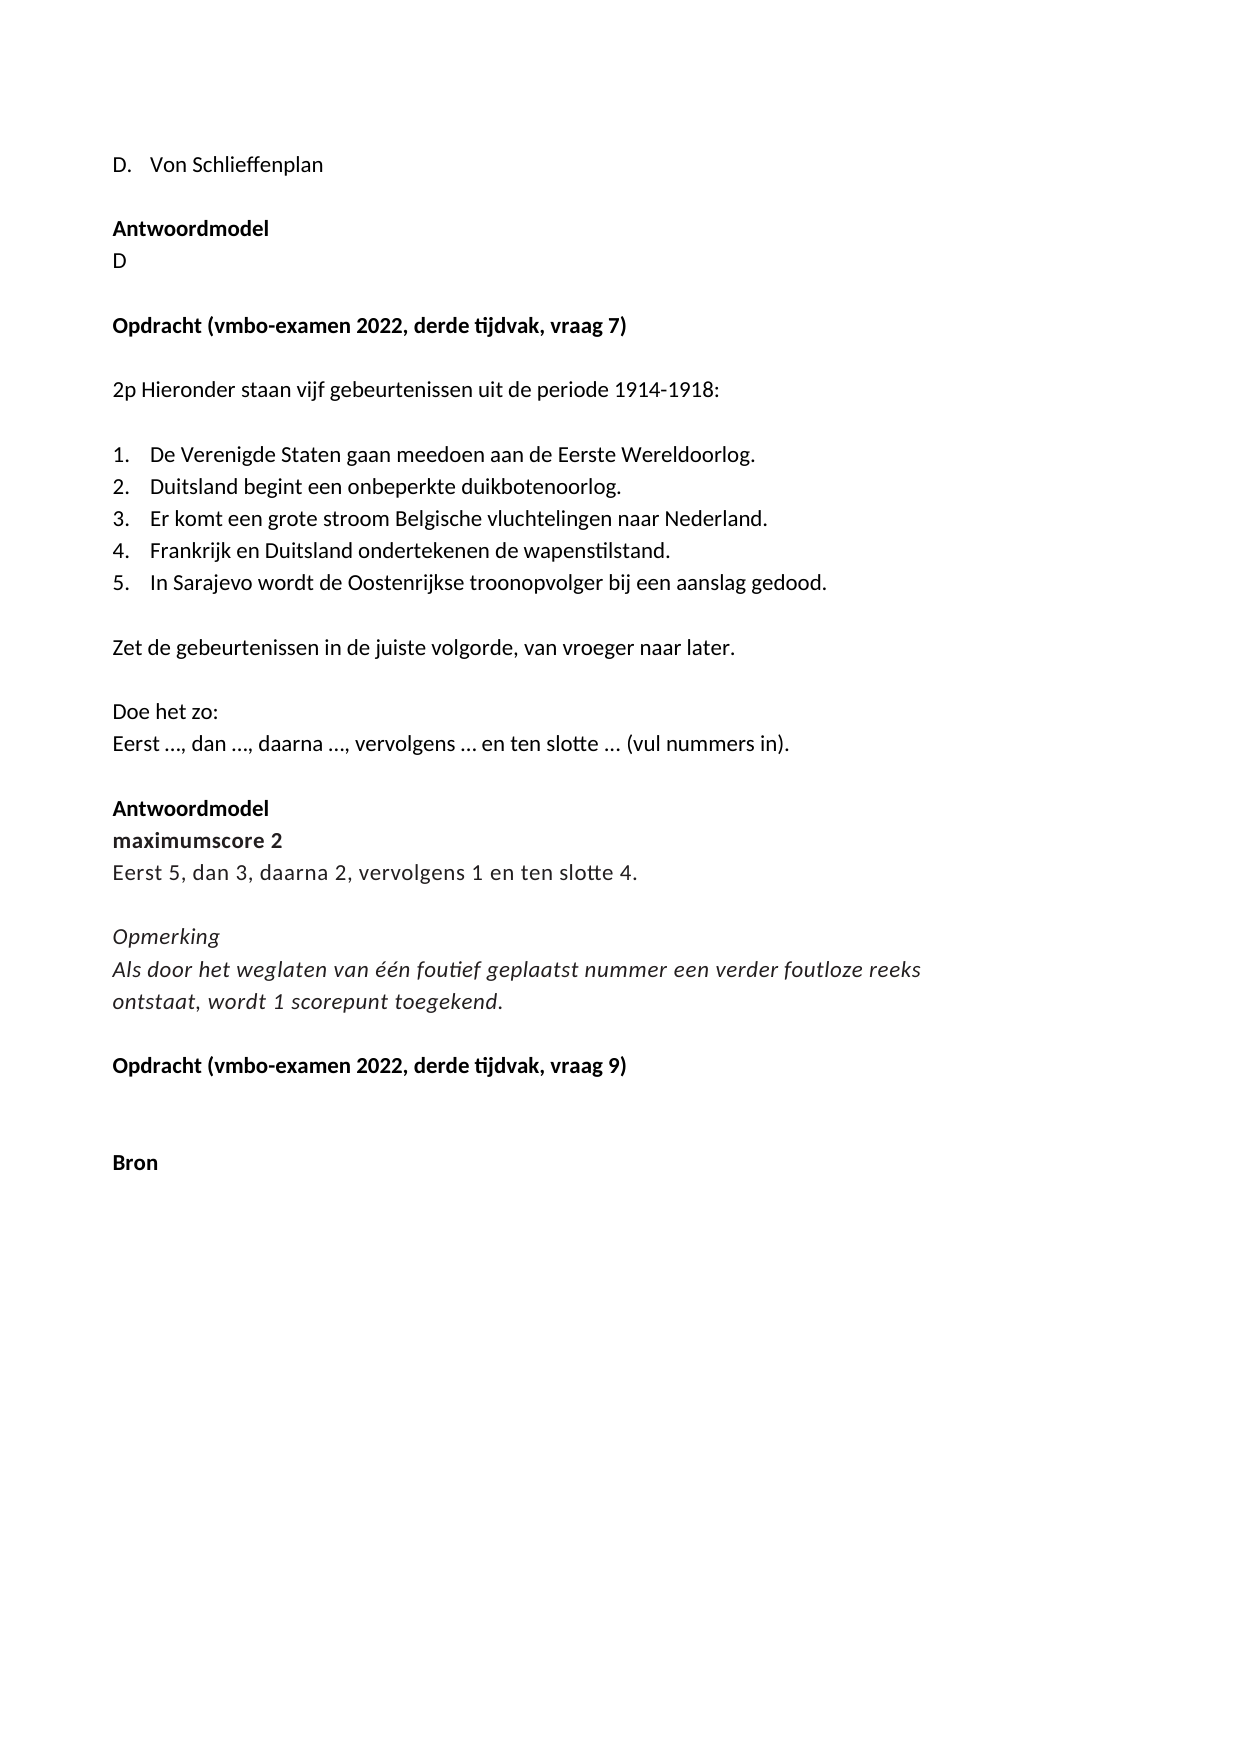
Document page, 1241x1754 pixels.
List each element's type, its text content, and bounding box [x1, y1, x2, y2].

text Als door het weglaten van één foutief geplaatst nummer een verder foutloze reeks ontstaat, wordt 1 scorepunt toegekend. [112, 955, 1007, 1015]
text D [112, 247, 1128, 274]
text Antwoordmodel [112, 214, 1128, 242]
text Eerst 5, dan 3, daarna 2, vervolgens 1 en ten slotte 4. [112, 858, 1128, 886]
list Frankrijk en Duitsland ondertekenen de wapenstilstand. [112, 536, 1128, 564]
text Antwoordmodel [112, 794, 1128, 822]
text Zet de gebeurtenissen in de juiste volgorde, van vroeger naar later. [112, 633, 1128, 661]
text Opmerking [112, 922, 1128, 951]
text Opdracht (vmbo-examen 2022, derde tijdvak, vraag 7) [112, 311, 1128, 339]
list De Verenigde Staten gaan meedoen aan de Eerste Wereldoorlog. [112, 440, 1128, 468]
text Bron [112, 1148, 1128, 1176]
text Opdracht (vmbo-examen 2022, derde tijdvak, vraag 9) [112, 1051, 1128, 1079]
list In Sarajevo wordt de Oostenrijkse troonopvolger bij een aanslag gedood. [112, 568, 1128, 596]
list Er komt een grote stroom Belgische vluchtelingen naar Nederland. [112, 504, 1128, 532]
list Von Schlieffenplan [112, 150, 1128, 178]
list Duitsland begint een onbeperkte duikbotenoorlog. [112, 472, 1128, 500]
text maximumscore 2 [112, 826, 1128, 854]
text Doe het zo: [112, 697, 1128, 725]
text Eerst …, dan …, daarna …, vervolgens … en ten slotte ... (vul nummers in). [112, 729, 1128, 757]
text 2p Hieronder staan vijf gebeurtenissen uit de periode 1914-1918: [112, 375, 1128, 403]
